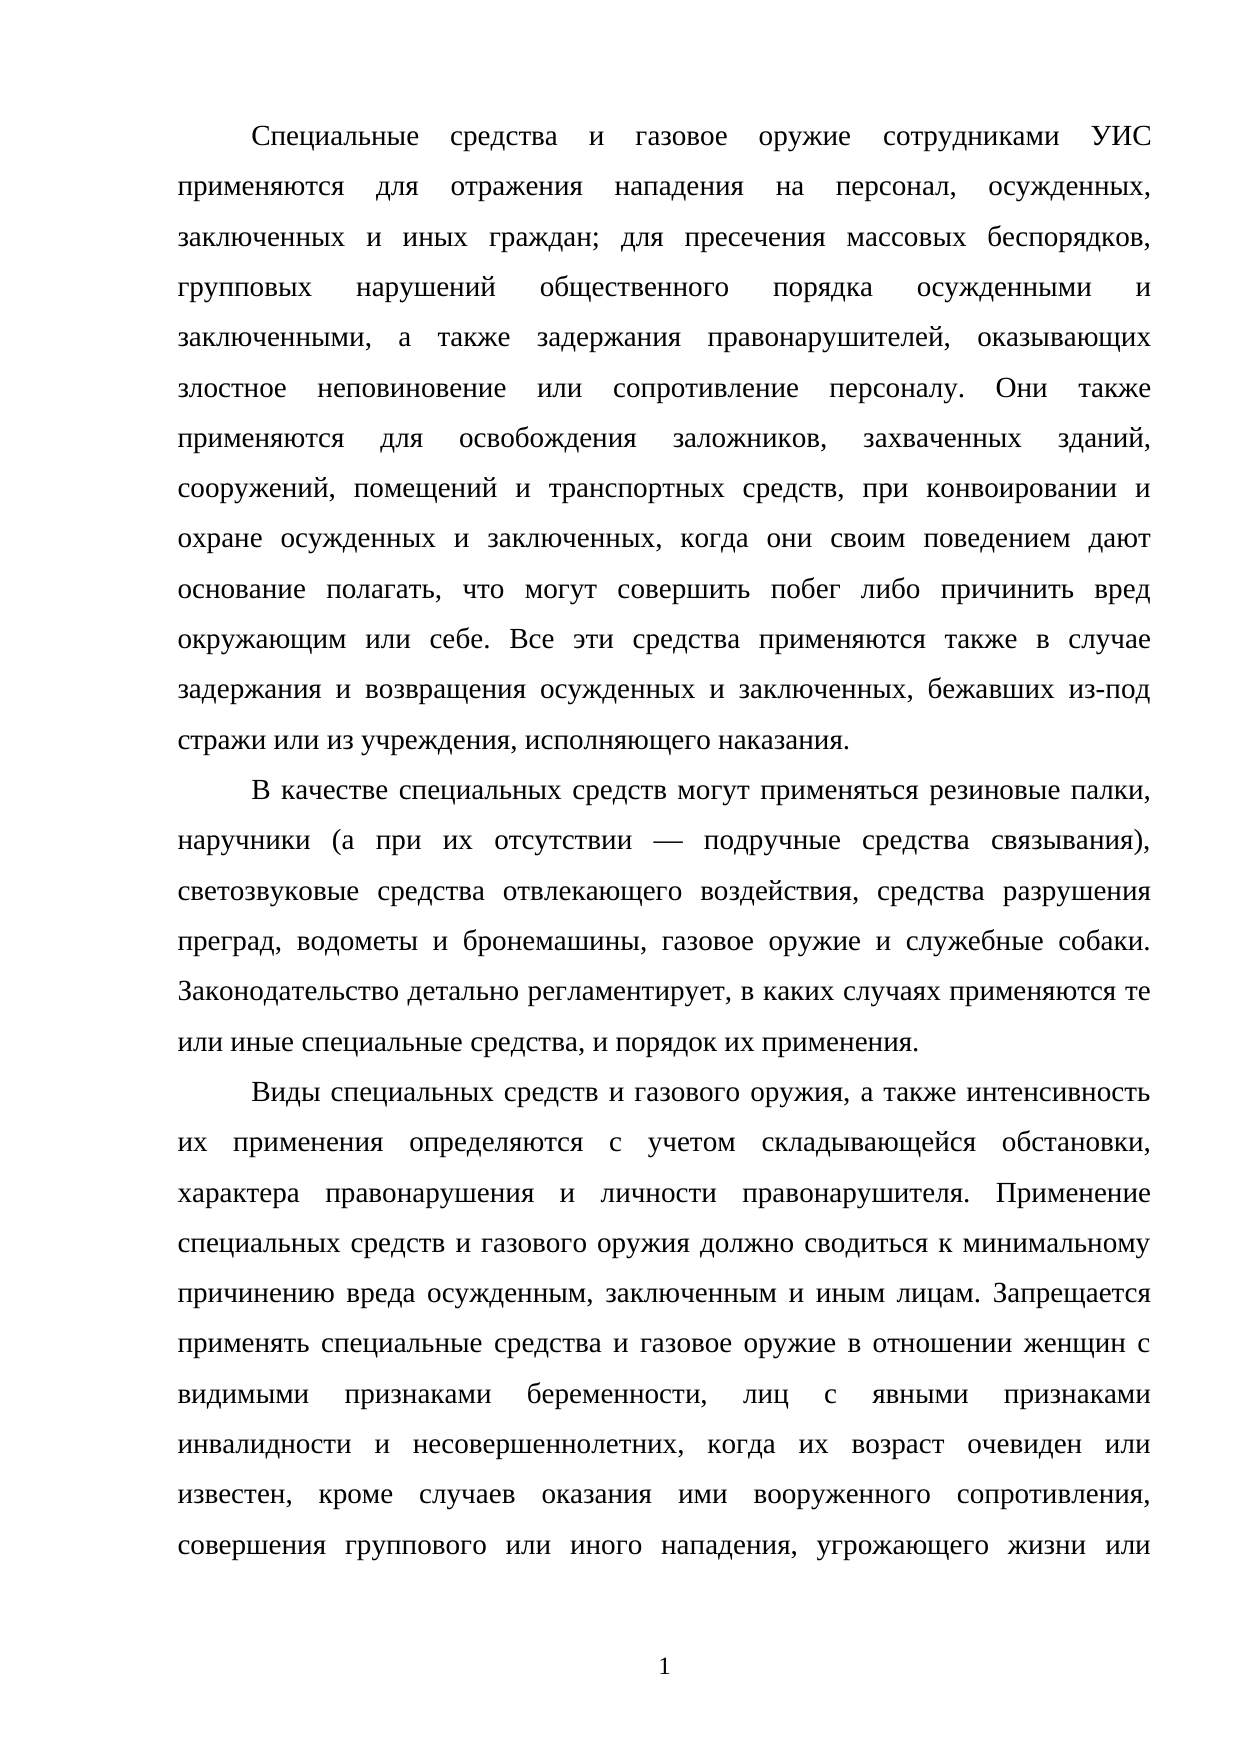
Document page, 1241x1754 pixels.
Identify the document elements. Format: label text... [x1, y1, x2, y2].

text Специальные средства и газовое оружие сотрудниками УИС применяются для отражения нападения на персонал, осужденных, заключенных и иных граждан; для пресечения массовых беспорядков, групповых нарушений общественного порядка осужденными и заключенными, а также задержания правонарушителей, оказывающих злостное неповиновение или сопротивление персоналу. Они также применяются для освобождения заложников, захваченных зданий, сооружений, помещений и транспортных средств, при конвоировании и охране осужденных и заключенных, когда они своим поведением дают основание полагать, что могут совершить побег либо причинить вред окружающим или себе. Все эти средства применяются также в случае задержания и возвращения осужденных и заключенных, бежавших из-под стражи или из учреждения, исполняющего наказания. [177, 118, 1152, 755]
text В качестве специальных средств могут применяться резиновые палки, наручники (а при их отсутствии — подручные средства связывания), светозвуковые средства отвлекающего воздействия, средства разрушения преград, водометы и бронемашины, газовое оружие и служебные собаки. Законодательство детально регламентирует, в каких случаях применяются те или иные специальные средства, и порядок их применения. [177, 772, 1152, 1057]
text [177, 1074, 1152, 1560]
